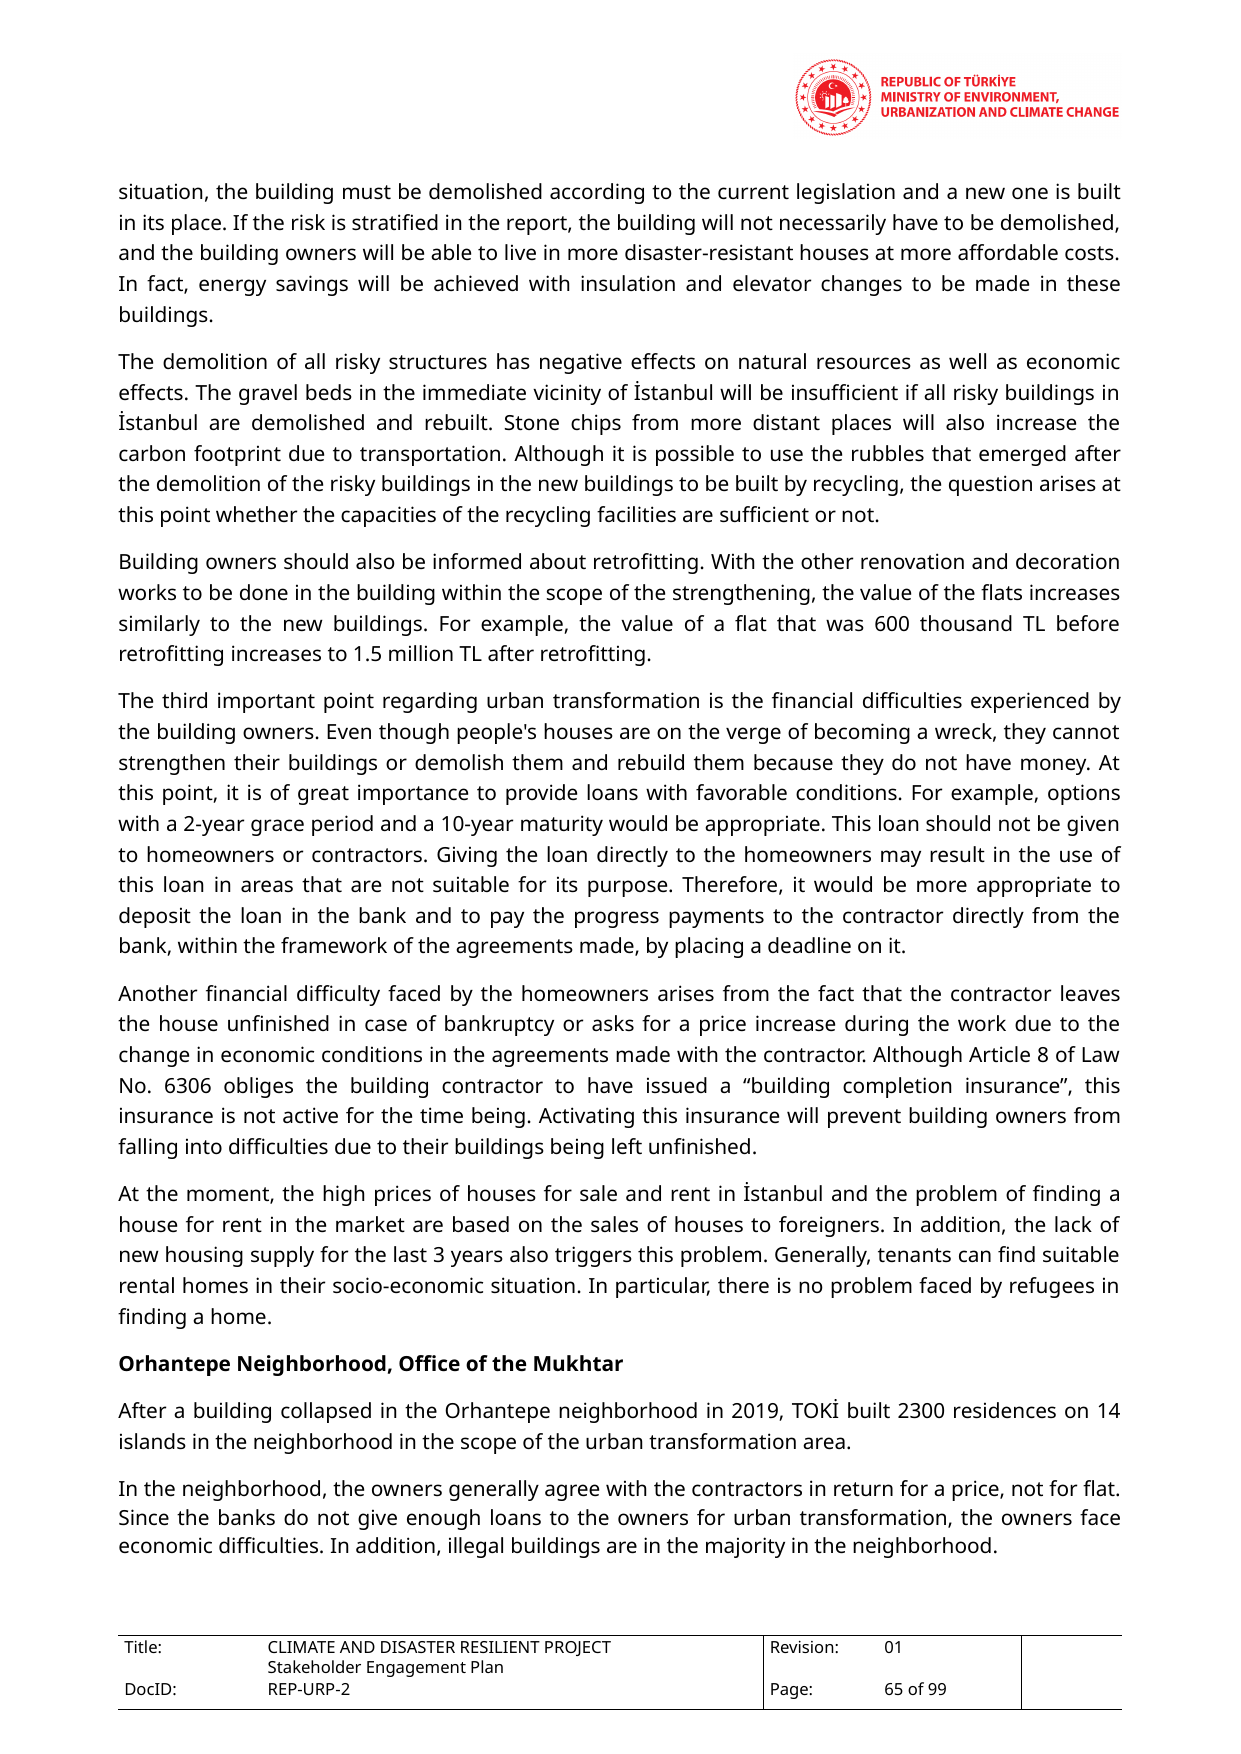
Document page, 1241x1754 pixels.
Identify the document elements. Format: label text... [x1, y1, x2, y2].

text After a building collapsed in the Orhantepe neighborhood in 2019, TOKİ built 2300 residences on 14 islands in the neighborhood in the scope of the urban transformation area. [118, 1396, 1122, 1455]
text Building owners should also be informed about retrofitting. With the other renovation and decoration works to be done in the building within the scope of the strengthening, the value of the flats increases similarly to the new buildings. For example, the value of a flat that was 600 thousand TL before retrofitting increases to 1.5 million TL after retrofitting. [118, 547, 1122, 668]
picture [792, 53, 1123, 139]
text In the neighborhood, the owners generally agree with the contractors in return for a price, not for flat. Since the banks do not give enough loans to the owners for urban transformation, the owners face economic difficulties. In addition, illegal buildings are in the majority in the neighborhood. [118, 1474, 1122, 1559]
text Another financial difficulty faced by the homeowners arises from the fact that the contractor leaves the house unfinished in case of bankruptcy or asks for a price increase during the work due to the change in economic conditions in the agreements made with the contractor. Although Article 8 of Law No. 6306 obliges the building contractor to have issued a “building completion insurance”, this insurance is not active for the time being. Activating this insurance will prevent building owners from falling into difficulties due to their buildings being left unfinished. [118, 979, 1122, 1160]
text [118, 177, 1122, 328]
text The third important point regarding urban transformation is the financial difficulties experienced by the building owners. Even though people's houses are on the verge of becoming a wreck, they cannot strengthen their buildings or demolish them and rebuild them because they do not have money. At this point, it is of great importance to provide loans with favorable conditions. For example, options with a 2-year grace period and a 10-year maturity would be appropriate. This loan should not be given to homeowners or contractors. Giving the loan directly to the homeowners may result in the use of this loan in areas that are not suitable for its purpose. Therefore, it would be more appropriate to deposit the loan in the bank and to pay the progress payments to the contractor directly from the bank, within the framework of the agreements made, by placing a deadline on it. [118, 687, 1122, 960]
text Orhantepe Neighborhood, Office of the Mukhtar [118, 1349, 1122, 1377]
text The demolition of all risky structures has negative effects on natural resources as well as economic effects. The gravel beds in the immediate vicinity of İstanbul will be insufficient if all risky buildings in İstanbul are demolished and rebuilt. Stone chips from more distant places will also increase the carbon footprint due to transportation. Although it is possible to use the rubbles that emerged after the demolition of the risky buildings in the new buildings to be built by recycling, the question arises at this point whether the capacities of the recycling facilities are sufficient or not. [118, 347, 1122, 528]
text At the moment, the high prices of houses for sale and rent in İstanbul and the problem of finding a house for rent in the market are based on the sales of houses to foreigners. In addition, the lack of new housing supply for the last 3 years also triggers this problem. Generally, tenants can find suitable rental homes in their socio-economic situation. In particular, there is no problem faced by refugees in finding a home. [118, 1179, 1122, 1330]
